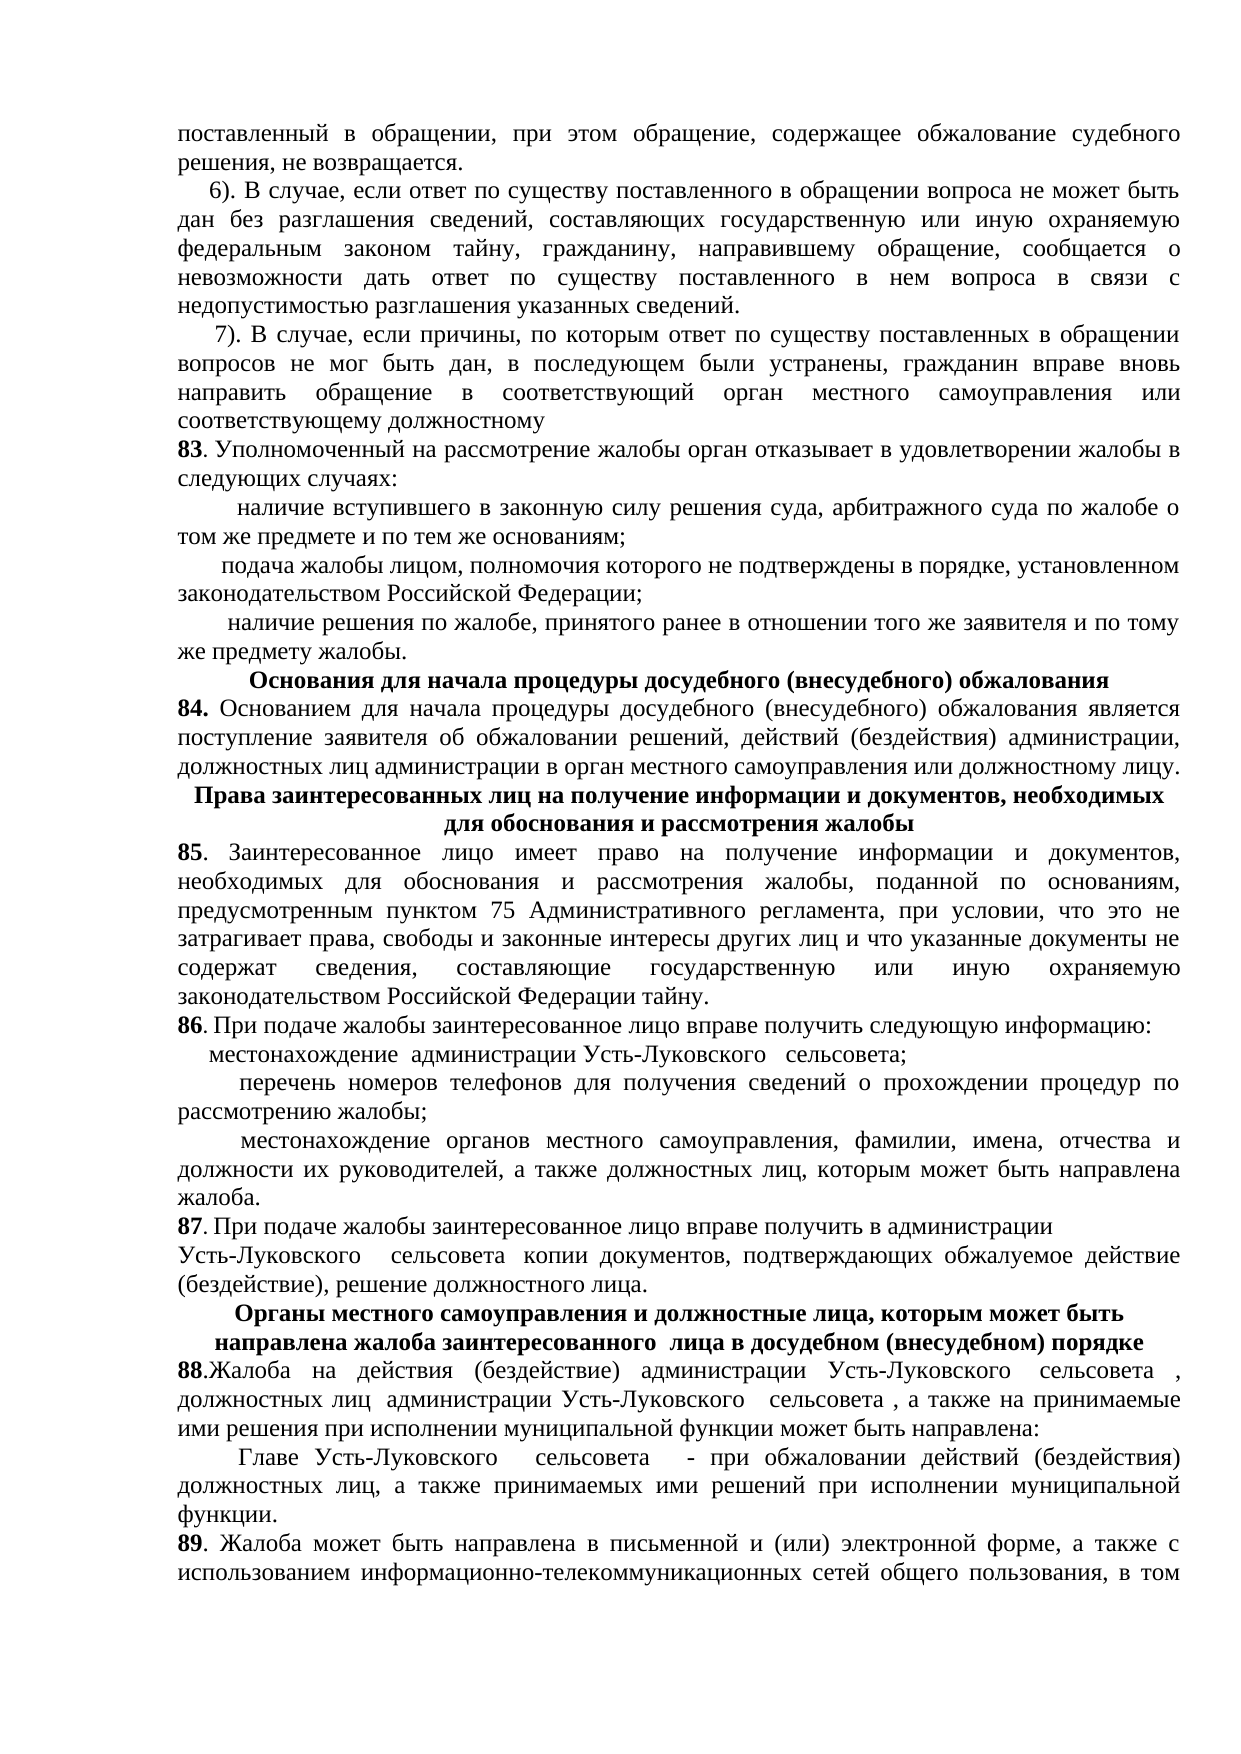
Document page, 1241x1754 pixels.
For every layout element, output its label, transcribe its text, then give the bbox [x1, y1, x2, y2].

text 87. При подаче жалобы заинтересованное лицо вправе получить в администрации [177, 1211, 1181, 1240]
text 86. При подаче жалобы заинтересованное лицо вправе получить следующую информацию: [177, 1010, 1181, 1039]
text местонахождение органов местного самоуправления, фамилии, имена, отчества и должности их руководителей, а также должностных лиц, которым может быть направлена жалоба. [177, 1125, 1181, 1211]
text 7). В случае, если причины, по которым ответ по существу поставленных в обращении вопросов не мог быть дан, в последующем были устранены, гражданин вправе вновь направить обращение в соответствующий орган местного самоуправления или соответствующему должностному [177, 319, 1181, 434]
text 84. Основанием для начала процедуры досудебного (внесудебного) обжалования является поступление заявителя об обжаловании решений, действий (бездействия) администрации, должностных лиц администрации в орган местного самоуправления или должностному лицу. [177, 693, 1181, 780]
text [177, 118, 1181, 176]
text 83. Уполномоченный на рассмотрение жалобы орган отказывает в удовлетворении жалобы в следующих случаях: [177, 434, 1181, 492]
text 6). В случае, если ответ по существу поставленного в обращении вопроса не может быть дан без разглашения сведений, составляющих государственную или иную охраняемую федеральным законом тайну, гражданину, направившему обращение, сообщается о невозможности дать ответ по существу поставленного в нем вопроса в связи с недопустимостью разглашения указанных сведений. [177, 176, 1181, 319]
text Основания для начала процедуры досудебного (внесудебного) обжалования [177, 665, 1181, 693]
text 85. Заинтересованное лицо имеет право на получение информации и документов, необходимых для обоснования и рассмотрения жалобы, поданной по основаниям, предусмотренным пунктом 75 Административного регламента, при условии, что это не затрагивает права, свободы и законные интересы других лиц и что указанные документы не содержат сведения, составляющие государственную или иную охраняемую законодательством Российской Федерации тайну. [177, 837, 1181, 1010]
text Права заинтересованных лиц на получение информации и документов, необходимых для обоснования и рассмотрения жалобы [177, 780, 1181, 837]
text Усть-Луковского сельсовета копии документов, подтверждающих обжалуемое действие (бездействие), решение должностного лица. [177, 1240, 1181, 1298]
text Органы местного самоуправления и должностные лица, которым может быть направлена жалоба заинтересованного лица в досудебном (внесудебном) порядке [177, 1298, 1181, 1355]
text местонахождение администрации Усть-Луковского сельсовета; [177, 1039, 1181, 1067]
text Главе Усть-Луковского сельсовета - при обжаловании действий (бездействия) должностных лиц, а также принимаемых ими решений при исполнении муниципальной функции. [177, 1442, 1181, 1528]
text 88.Жалоба на действия (бездействие) администрации Усть-Луковского сельсовета , должностных лиц администрации Усть-Луковского сельсовета , а также на принимаемые ими решения при исполнении муниципальной функции может быть направлена: [177, 1355, 1181, 1442]
text наличие решения по жалобе, принятого ранее в отношении того же заявителя и по тому же предмету жалобы. [177, 607, 1181, 665]
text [177, 1528, 1181, 1585]
text перечень номеров телефонов для получения сведений о прохождении процедур по рассмотрению жалобы; [177, 1067, 1181, 1125]
text подача жалобы лицом, полномочия которого не подтверждены в порядке, установленном законодательством Российской Федерации; [177, 550, 1181, 607]
text наличие вступившего в законную силу решения суда, арбитражного суда по жалобе о том же предмете и по тем же основаниям; [177, 492, 1181, 550]
